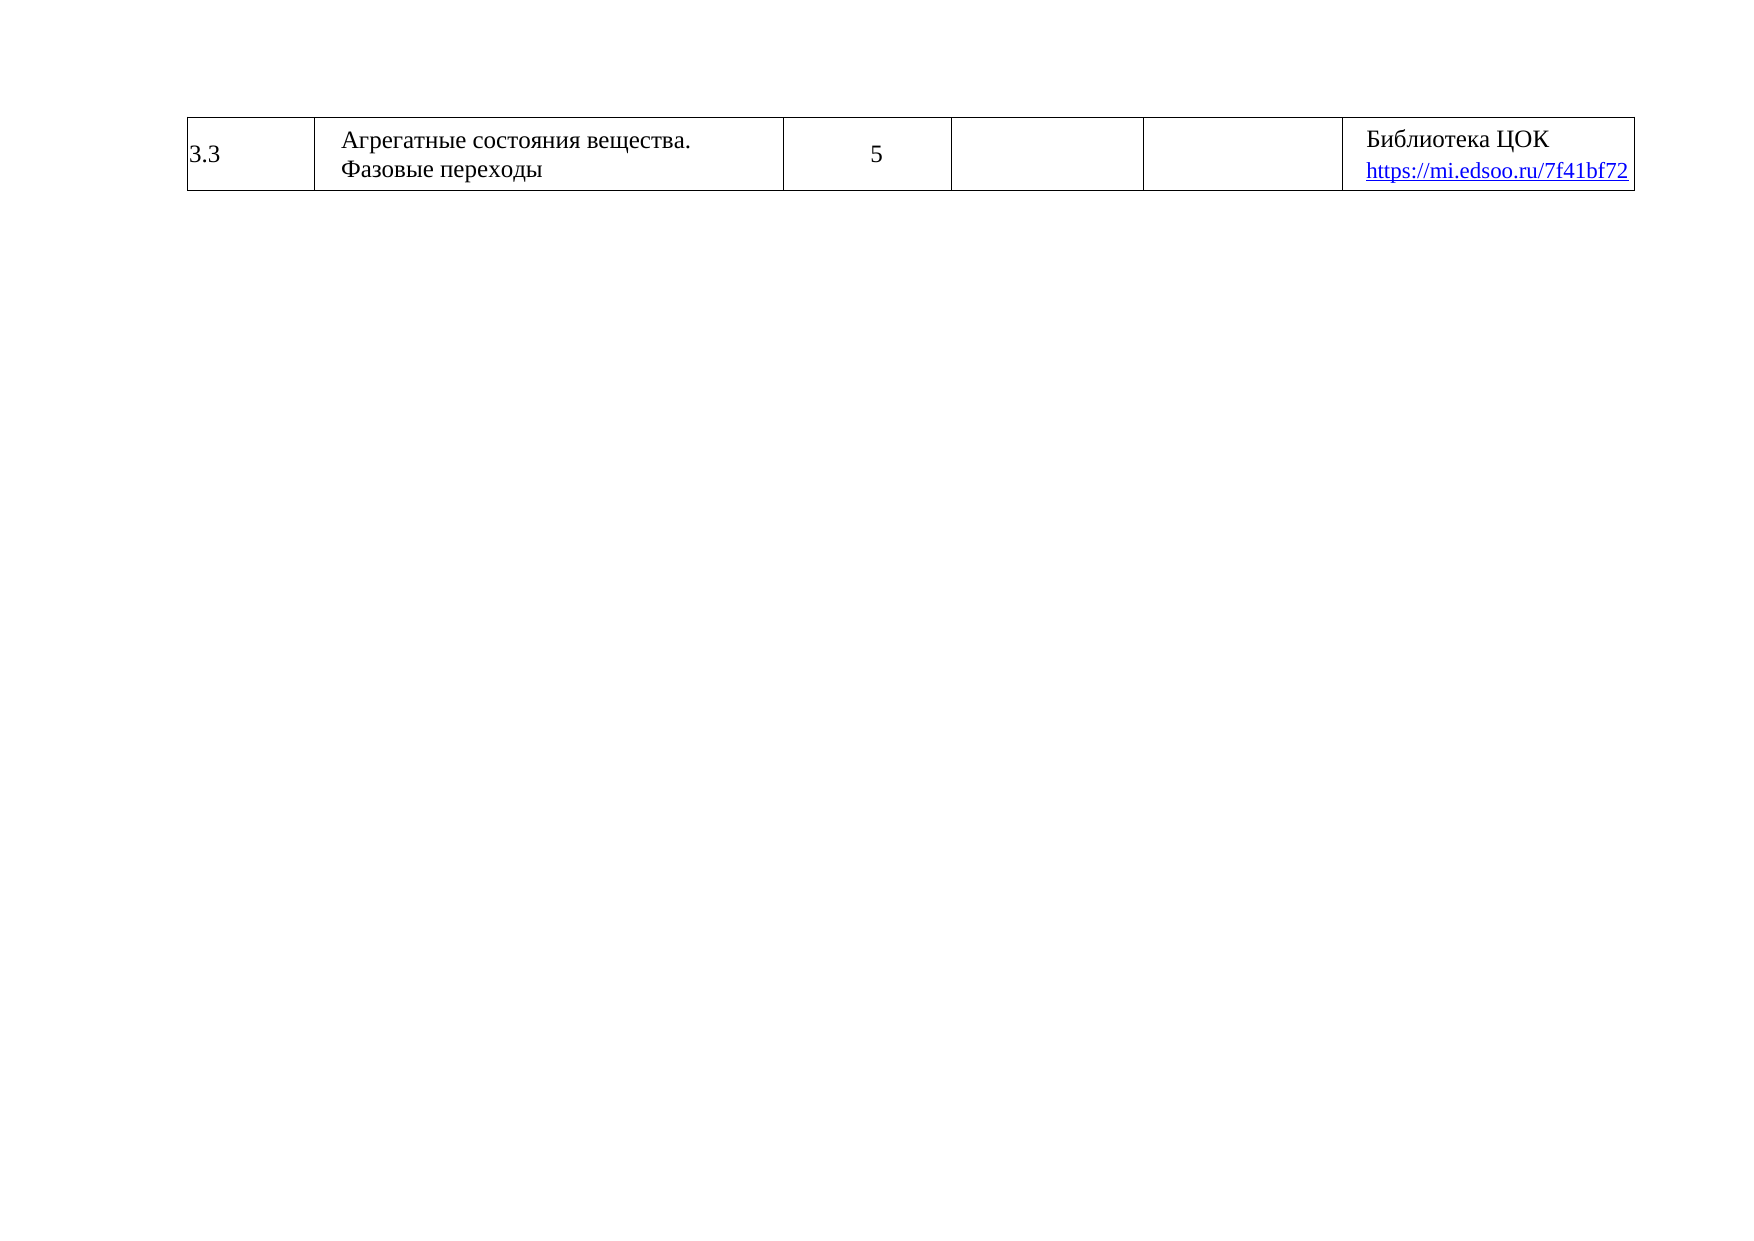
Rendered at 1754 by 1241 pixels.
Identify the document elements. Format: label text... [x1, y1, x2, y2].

table_cell Агрегатные состояния вещества. Фазовые переходы [315, 118, 783, 190]
table_cell [952, 118, 1143, 190]
table_cell 5 [784, 118, 951, 190]
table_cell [1343, 118, 1634, 190]
table_cell [1144, 118, 1342, 190]
table_cell 3.3 [188, 118, 314, 190]
